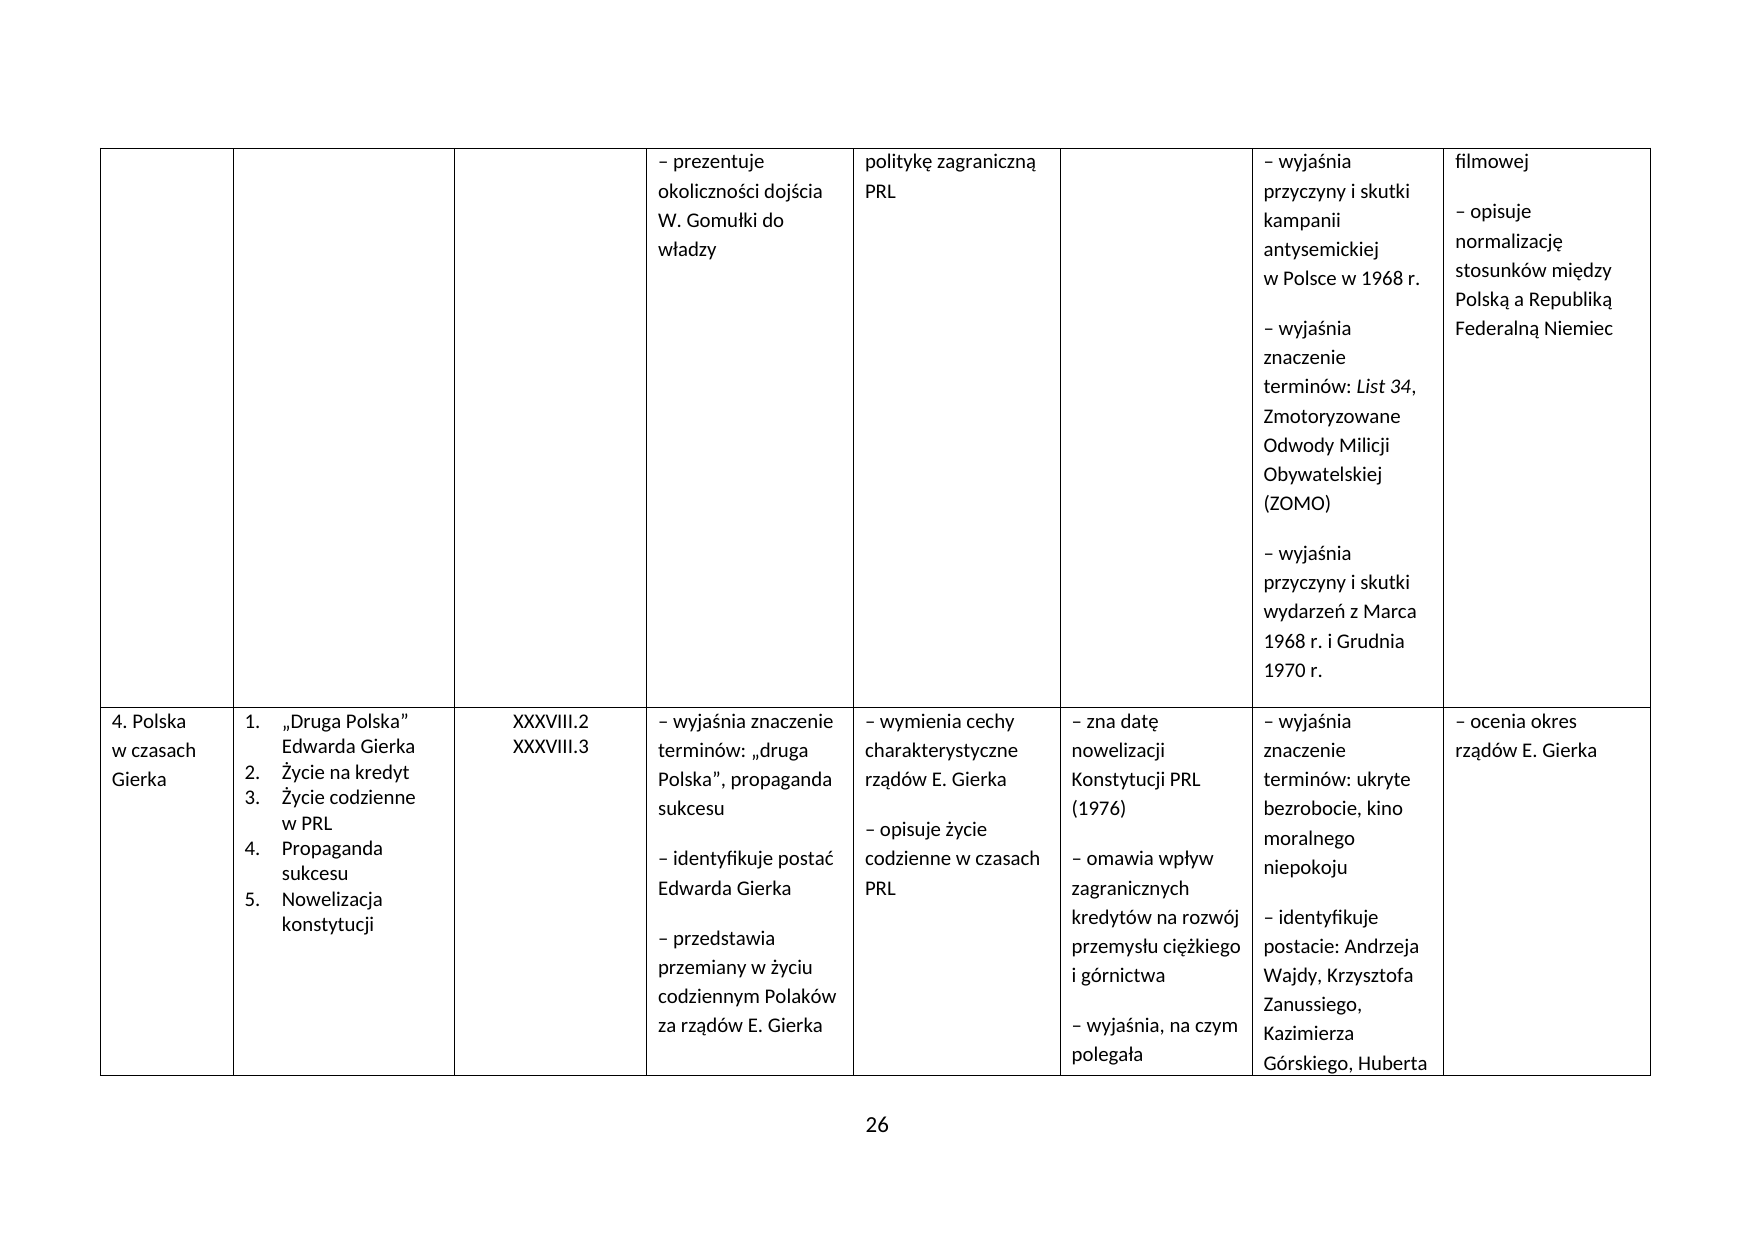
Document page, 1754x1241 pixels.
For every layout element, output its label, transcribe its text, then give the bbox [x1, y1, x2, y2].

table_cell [1253, 708, 1443, 1075]
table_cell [1061, 708, 1252, 1075]
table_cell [234, 149, 454, 707]
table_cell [1444, 708, 1650, 1075]
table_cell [1061, 149, 1252, 707]
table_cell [101, 708, 233, 1075]
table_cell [1444, 149, 1650, 707]
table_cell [234, 708, 454, 1075]
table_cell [854, 149, 1060, 707]
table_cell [101, 149, 233, 707]
table_cell XXXVIII.2 XXXVIII.3 [455, 708, 646, 1075]
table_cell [455, 149, 646, 707]
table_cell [647, 708, 853, 1075]
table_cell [647, 149, 853, 707]
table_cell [1253, 149, 1443, 707]
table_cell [854, 708, 1060, 1075]
